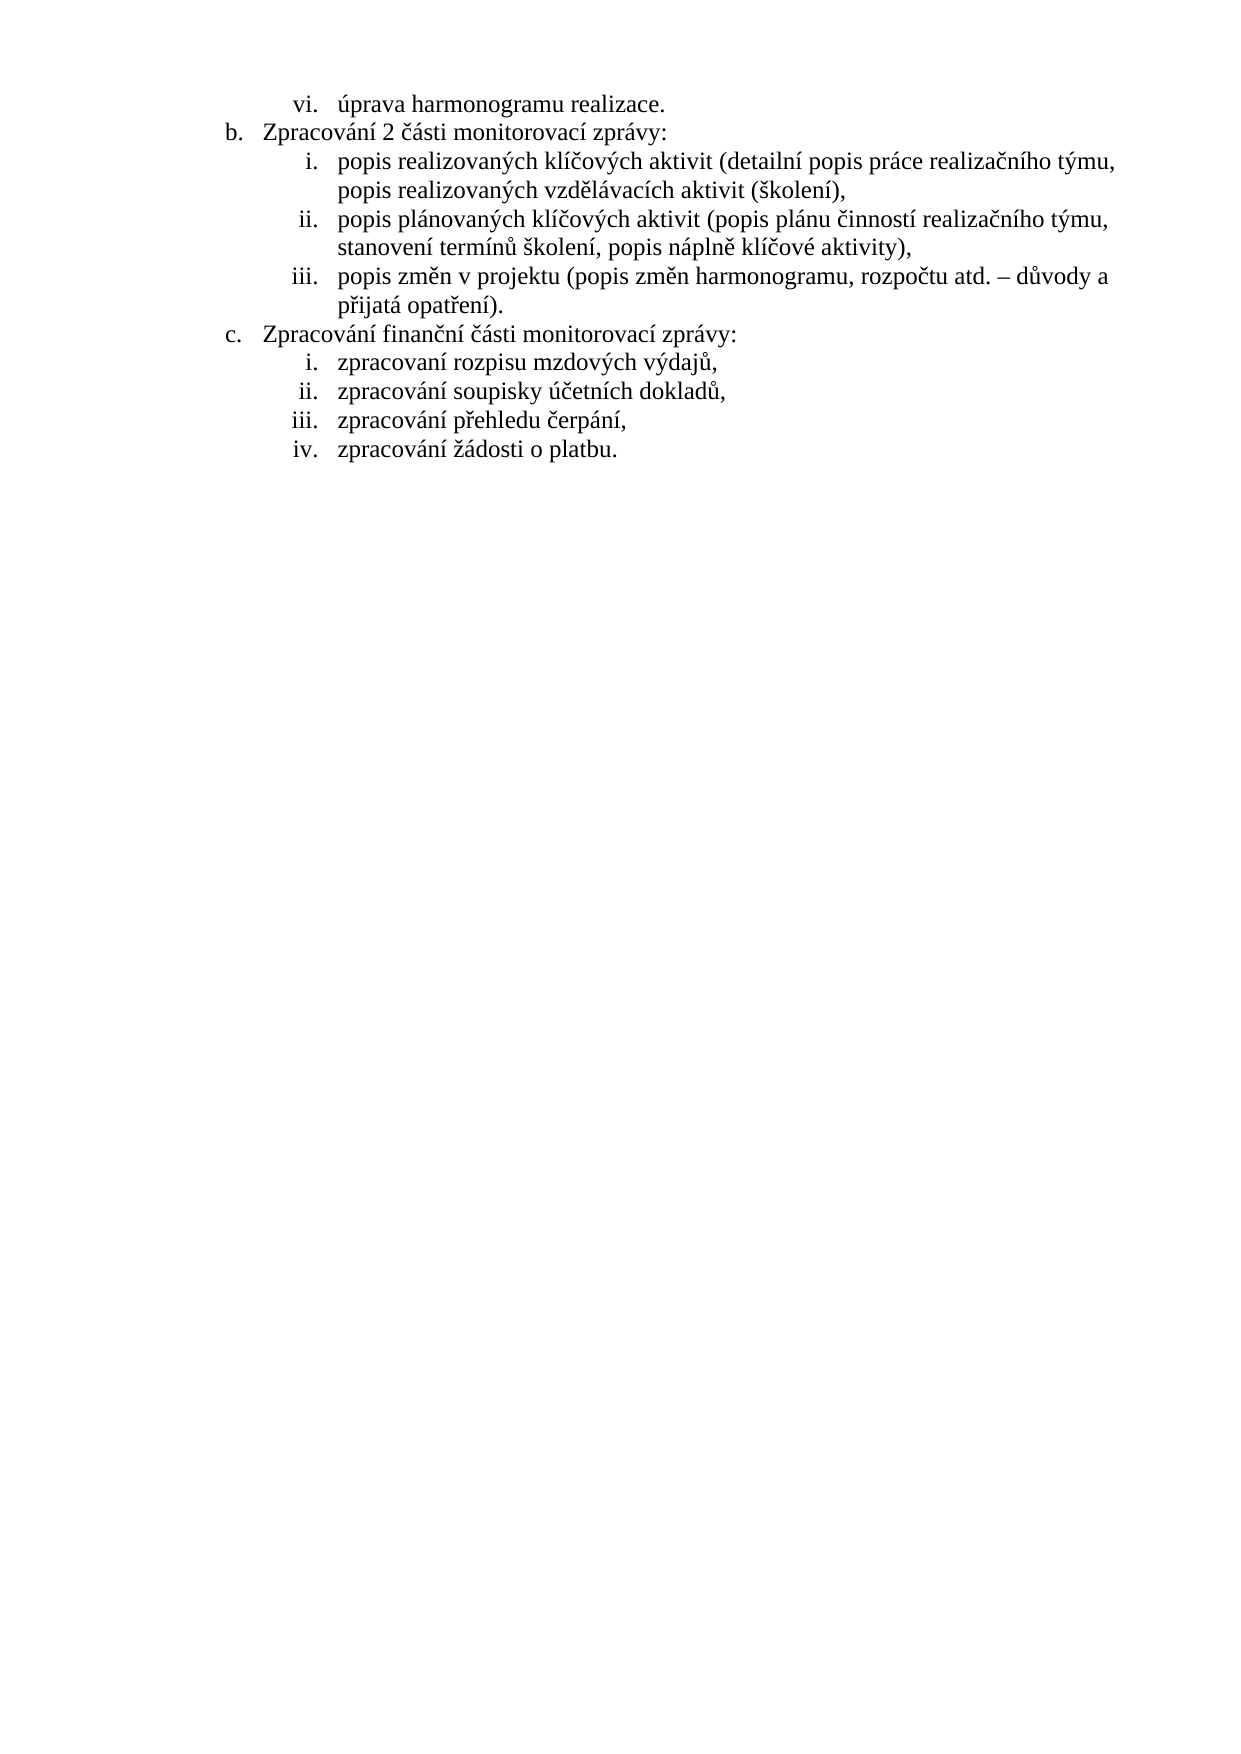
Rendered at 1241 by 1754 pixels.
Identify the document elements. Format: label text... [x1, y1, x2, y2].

list popis plánovaných klíčových aktivit (popis plánu činností realizačního týmu, stanovení termínů školení, popis náplně klíčové aktivity), [318, 204, 1128, 261]
list zpracovaní rozpisu mzdových výdajů, [318, 347, 1128, 376]
list úprava harmonogramu realizace. [318, 89, 1128, 117]
list zpracování soupisky účetních dokladů, [318, 376, 1128, 405]
list popis realizovaných klíčových aktivit (detailní popis práce realizačního týmu, popis realizovaných vzdělávacích aktivit (školení), [318, 146, 1128, 204]
list zpracování žádosti o platbu. [318, 434, 1128, 462]
list popis změn v projektu (popis změn harmonogramu, rozpočtu atd. – důvody a přijatá opatření). [318, 261, 1128, 319]
list Zpracování 2 části monitorovací zprávy: [225, 117, 1128, 146]
list zpracování přehledu čerpání, [318, 405, 1128, 434]
list Zpracování finanční části monitorovací zprávy: [225, 319, 1128, 347]
